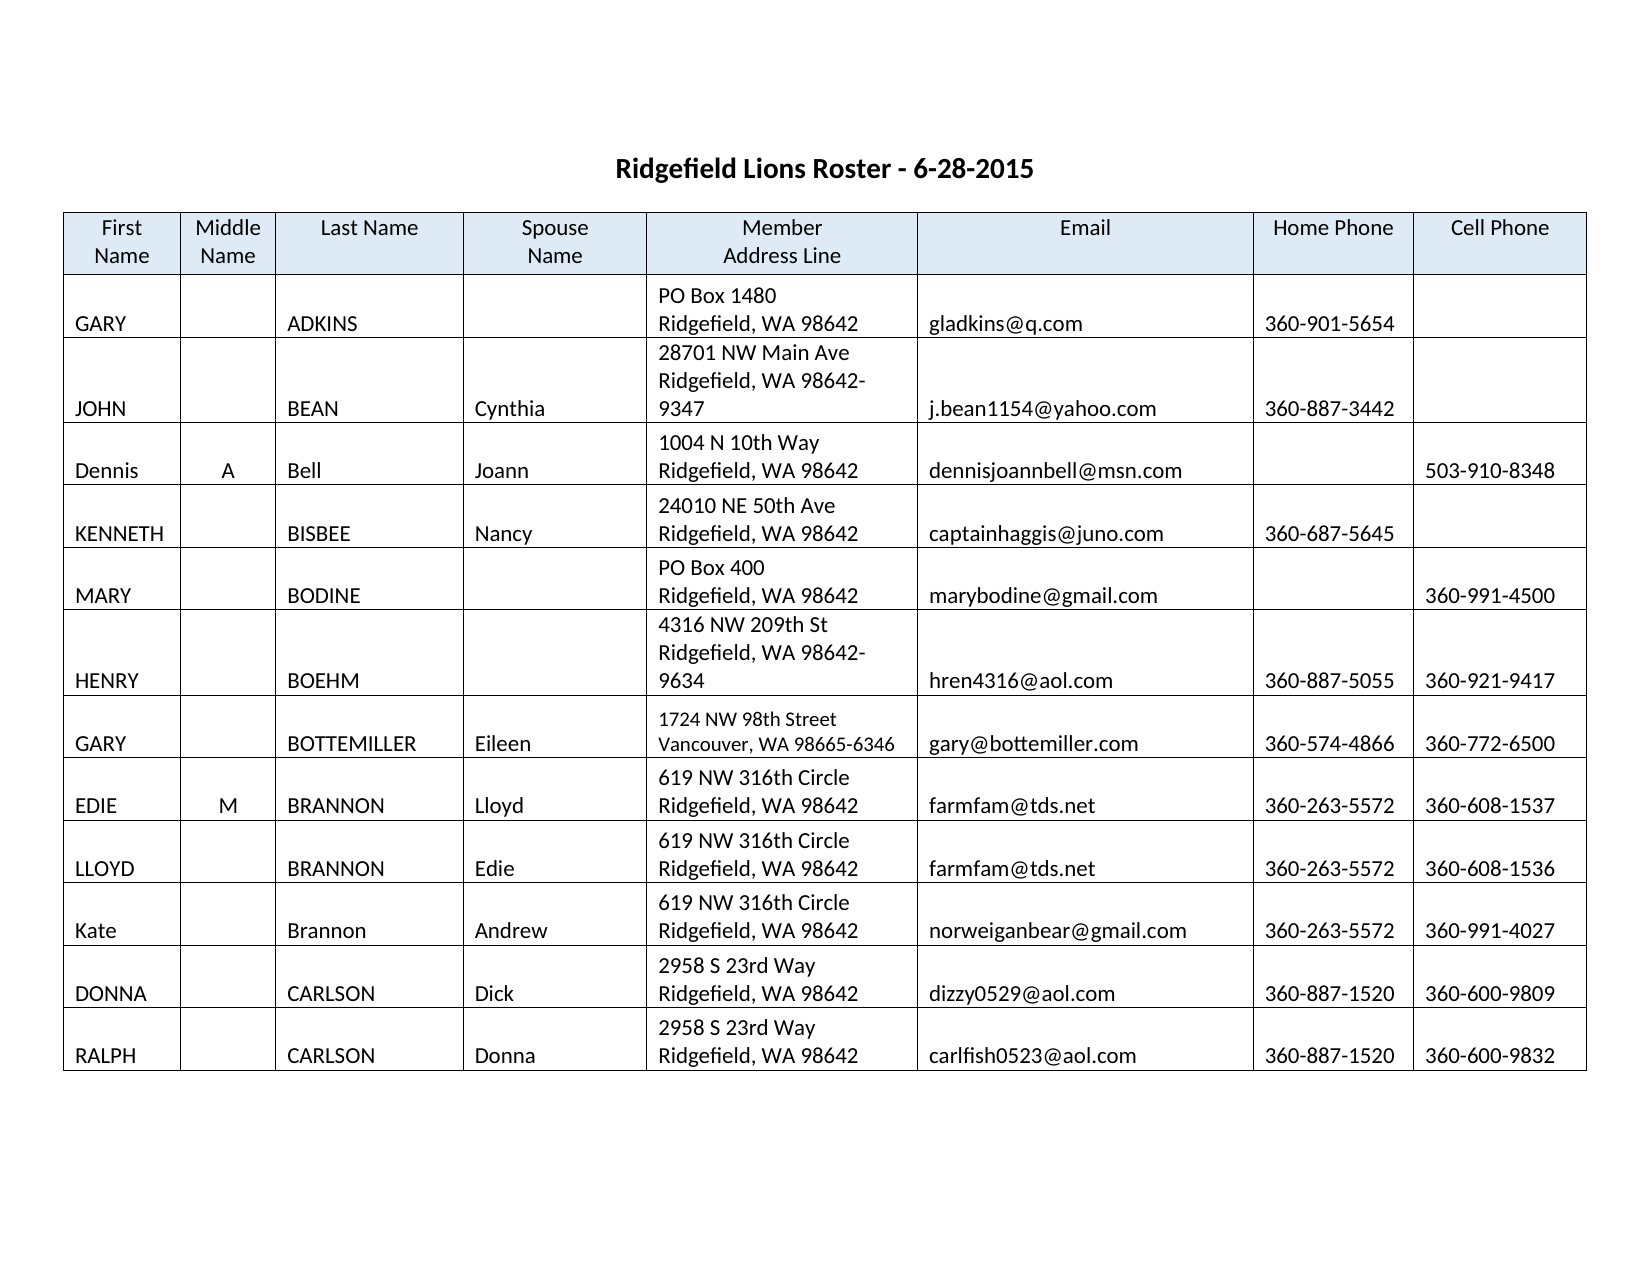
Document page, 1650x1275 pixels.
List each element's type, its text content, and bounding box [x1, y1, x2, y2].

table_header Email [918, 213, 1253, 274]
table_cell 360-921-9417 [1414, 610, 1586, 694]
table_cell DONNA [64, 946, 180, 1007]
table_cell dennisjoannbell@msn.com [918, 423, 1253, 484]
table_cell BODINE [276, 548, 463, 609]
table_cell Joann [464, 423, 646, 484]
table_header Cell Phone [1414, 213, 1586, 274]
table_cell dizzy0529@aol.com [918, 946, 1253, 1007]
table_cell 360-600-9832 [1414, 1008, 1586, 1069]
table_cell gary@bottemiller.com [918, 696, 1253, 757]
table_cell 360-608-1537 [1414, 758, 1586, 819]
table_cell 360-887-3442 [1254, 338, 1413, 422]
table_cell 360-887-1520 [1254, 1008, 1413, 1069]
table_cell PO Box 400 Ridgefield, WA 98642 [647, 548, 917, 609]
table_cell GARY [64, 696, 180, 757]
table_cell 360-901-5654 [1254, 275, 1413, 337]
table_cell BRANNON [276, 821, 463, 882]
table_cell 619 NW 316th Circle Ridgefield, WA 98642 [647, 883, 917, 944]
table_cell BOEHM [276, 610, 463, 694]
table_cell [181, 485, 275, 547]
table_cell hren4316@aol.com [918, 610, 1253, 694]
table_cell Donna [464, 1008, 646, 1069]
table_cell JOHN [64, 338, 180, 422]
table_header Last Name [276, 213, 463, 274]
table_cell captainhaggis@juno.com [918, 485, 1253, 547]
table_cell LLOYD [64, 821, 180, 882]
table_cell 619 NW 316th Circle Ridgefield, WA 98642 [647, 758, 917, 819]
table_cell Cynthia [464, 338, 646, 422]
table_cell Edie [464, 821, 646, 882]
table_cell [181, 1008, 275, 1069]
table_cell A [181, 423, 275, 484]
table_cell [1414, 338, 1586, 422]
table_cell [464, 548, 646, 609]
table_cell 360-887-5055 [1254, 610, 1413, 694]
table_cell 619 NW 316th Circle Ridgefield, WA 98642 [647, 821, 917, 882]
table_cell 360-608-1536 [1414, 821, 1586, 882]
table_cell [181, 883, 275, 944]
table_cell [1414, 275, 1586, 337]
table_cell RALPH [64, 1008, 180, 1069]
table_header Home Phone [1254, 213, 1413, 274]
table_cell 1724 NW 98th Street Vancouver, WA 98665-6346 [647, 696, 917, 757]
table_cell 1004 N 10th Way Ridgefield, WA 98642 [647, 423, 917, 484]
table_cell Lloyd [464, 758, 646, 819]
table_cell [1254, 548, 1413, 609]
table_cell carlfish0523@aol.com [918, 1008, 1253, 1069]
table_cell Nancy [464, 485, 646, 547]
table_cell Dennis [64, 423, 180, 484]
table_header Spouse Name [464, 213, 646, 274]
table_cell GARY [64, 275, 180, 337]
table_cell 360-991-4027 [1414, 883, 1586, 944]
table_cell 360-991-4500 [1414, 548, 1586, 609]
table_cell MARY [64, 548, 180, 609]
table_cell M [181, 758, 275, 819]
table_cell Bell [276, 423, 463, 484]
table_cell [181, 338, 275, 422]
table_cell KENNETH [64, 485, 180, 547]
table_cell 503-910-8348 [1414, 423, 1586, 484]
table_cell [181, 946, 275, 1007]
table_cell Brannon [276, 883, 463, 944]
table_cell BEAN [276, 338, 463, 422]
table_cell farmfam@tds.net [918, 821, 1253, 882]
table_cell EDIE [64, 758, 180, 819]
table_cell 360-263-5572 [1254, 883, 1413, 944]
table_cell [181, 821, 275, 882]
table_cell Dick [464, 946, 646, 1007]
table_cell gladkins@q.com [918, 275, 1253, 337]
table_cell [1254, 423, 1413, 484]
table_cell norweiganbear@gmail.com [918, 883, 1253, 944]
table_cell [464, 275, 646, 337]
table_cell HENRY [64, 610, 180, 694]
table_cell CARLSON [276, 946, 463, 1007]
table_cell [181, 275, 275, 337]
table_header First Name [64, 213, 180, 274]
table_cell 24010 NE 50th Ave Ridgefield, WA 98642 [647, 485, 917, 547]
table_cell [1414, 485, 1586, 547]
table_cell [181, 610, 275, 694]
table_cell 360-772-6500 [1414, 696, 1586, 757]
table_cell 2958 S 23rd Way Ridgefield, WA 98642 [647, 946, 917, 1007]
text Ridgefield Lions Roster - 6-28-2015 [150, 150, 1500, 186]
table_cell BRANNON [276, 758, 463, 819]
table_cell BOTTEMILLER [276, 696, 463, 757]
table_cell PO Box 1480 Ridgefield, WA 98642 [647, 275, 917, 337]
table_cell Andrew [464, 883, 646, 944]
table_cell Kate [64, 883, 180, 944]
table_cell BISBEE [276, 485, 463, 547]
table_cell 360-574-4866 [1254, 696, 1413, 757]
table_cell CARLSON [276, 1008, 463, 1069]
table_cell 4316 NW 209th St Ridgefield, WA 98642-9634 [647, 610, 917, 694]
table_cell 360-263-5572 [1254, 758, 1413, 819]
table_cell [464, 610, 646, 694]
table_cell [181, 548, 275, 609]
table_cell 28701 NW Main Ave Ridgefield, WA 98642-9347 [647, 338, 917, 422]
table_cell j.bean1154@yahoo.com [918, 338, 1253, 422]
table_cell 360-887-1520 [1254, 946, 1413, 1007]
table_cell 360-263-5572 [1254, 821, 1413, 882]
table_cell marybodine@gmail.com [918, 548, 1253, 609]
table_cell 2958 S 23rd Way Ridgefield, WA 98642 [647, 1008, 917, 1069]
table_cell [181, 696, 275, 757]
table_header Member Address Line [647, 213, 917, 274]
table_cell farmfam@tds.net [918, 758, 1253, 819]
table_header Middle Name [181, 213, 275, 274]
table_cell 360-600-9809 [1414, 946, 1586, 1007]
table_cell ADKINS [276, 275, 463, 337]
table_cell 360-687-5645 [1254, 485, 1413, 547]
table_cell Eileen [464, 696, 646, 757]
